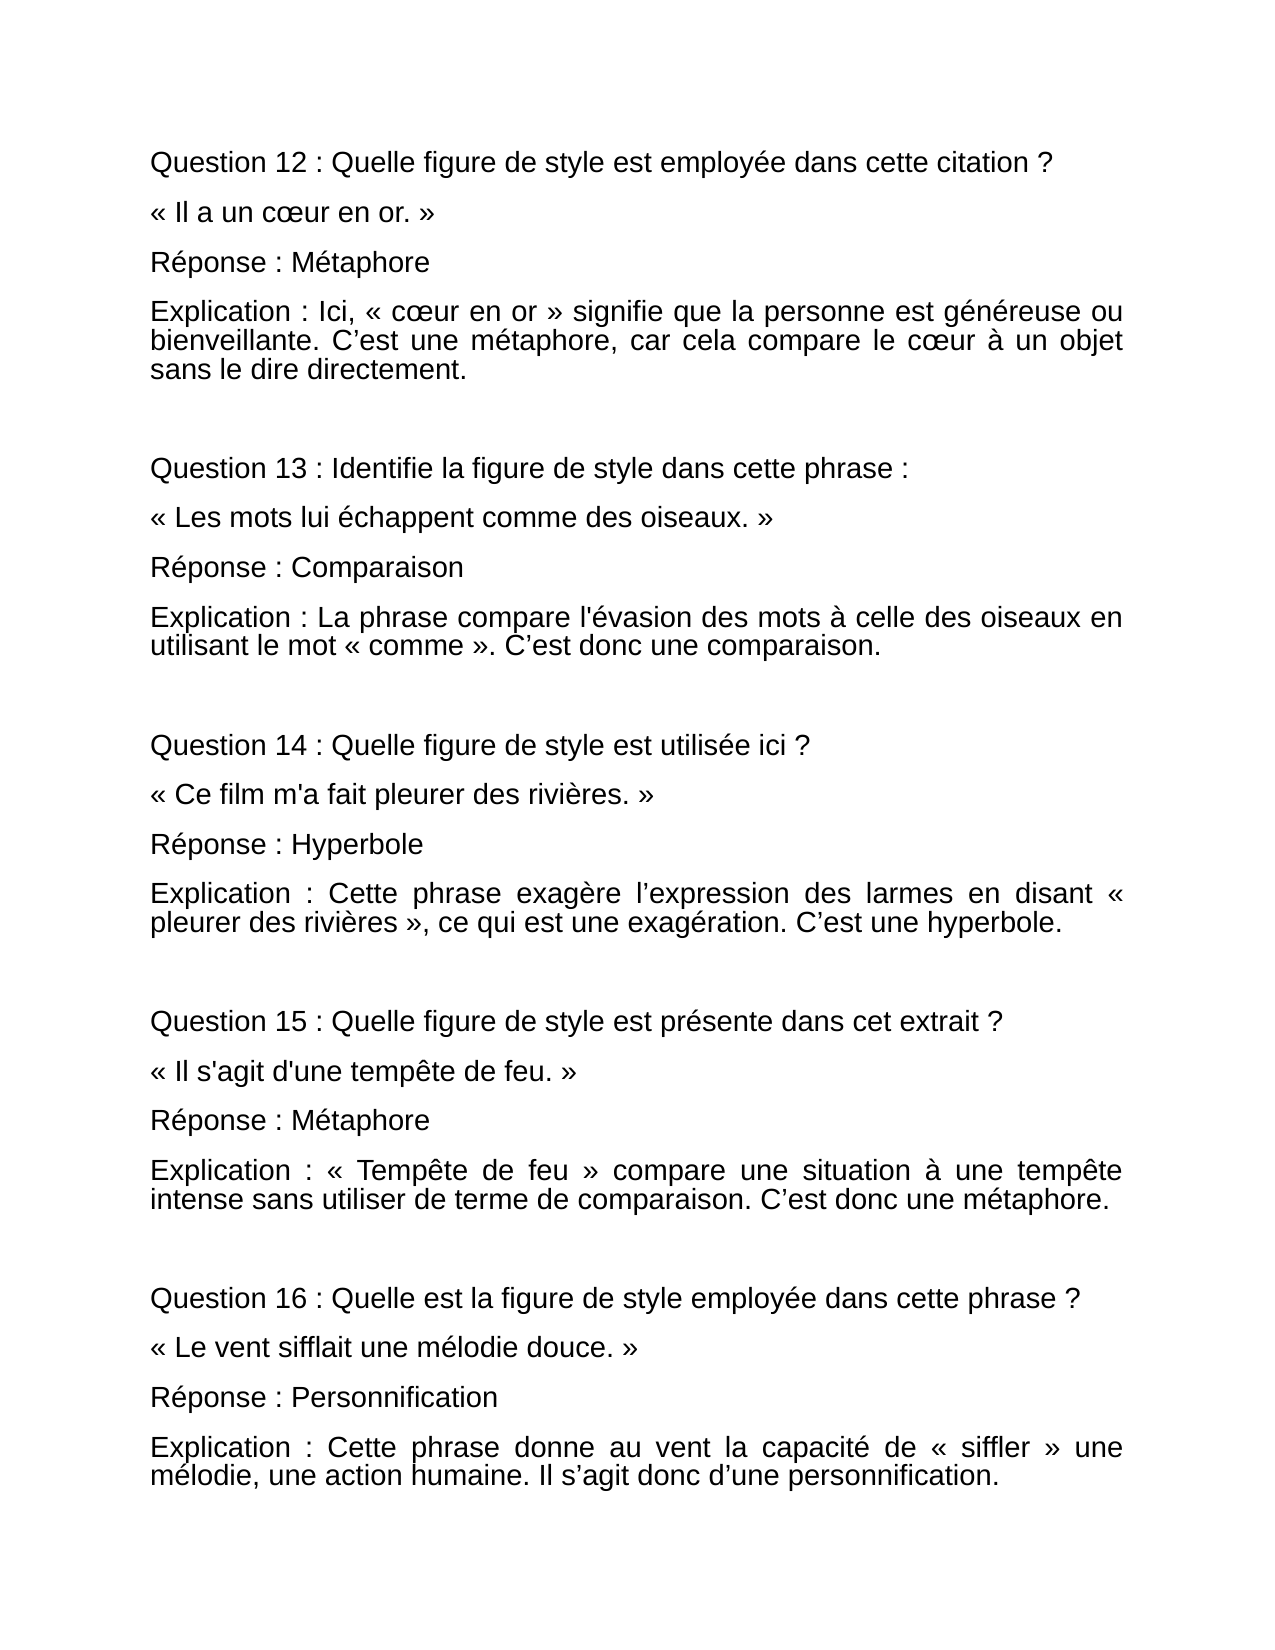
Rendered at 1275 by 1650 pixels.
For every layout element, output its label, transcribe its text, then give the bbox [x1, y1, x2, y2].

text Question 13 : Identifie la figure de style dans cette phrase : [150, 455, 1125, 484]
text Réponse : Hyperbole [150, 831, 1125, 860]
text « Les mots lui échappent comme des oiseaux. » [150, 505, 1125, 534]
text Réponse : Métaphore [150, 249, 1125, 278]
text « Il a un cœur en or. » [150, 199, 1125, 228]
text Explication : Ici, « cœur en or » signifie que la personne est généreuse ou bienveillante. C’est une métaphore, car cela compare le cœur à un objet sans le dire directement. [150, 299, 1125, 385]
text Question 15 : Quelle figure de style est présente dans cet extrait ? [150, 1009, 1125, 1037]
text Explication : Cette phrase exagère l’expression des larmes en disant « pleurer des rivières », ce qui est une exagération. C’est une hyperbole. [150, 881, 1125, 938]
text Question 12 : Quelle figure de style est employée dans cette citation ? [150, 150, 1125, 179]
text Explication : La phrase compare l'évasion des mots à celle des oiseaux en utilisant le mot « comme ». C’est donc une comparaison. [150, 604, 1125, 662]
text Réponse : Métaphore [150, 1108, 1125, 1137]
text Explication : « Tempête de feu » compare une situation à une tempête intense sans utiliser de terme de comparaison. C’est donc une métaphore. [150, 1157, 1125, 1215]
text Réponse : Comparaison [150, 554, 1125, 583]
text Explication : Cette phrase donne au vent la capacité de « siffler » une mélodie, une action humaine. Il s’agit donc d’une personnification. [150, 1434, 1125, 1492]
text Question 16 : Quelle est la figure de style employée dans cette phrase ? [150, 1285, 1125, 1314]
text « Il s'agit d'une tempête de feu. » [150, 1058, 1125, 1087]
text « Le vent sifflait une mélodie douce. » [150, 1335, 1125, 1364]
text Réponse : Personnification [150, 1384, 1125, 1413]
text « Ce film m'a fait pleurer des rivières. » [150, 782, 1125, 810]
text Question 14 : Quelle figure de style est utilisée ici ? [150, 732, 1125, 761]
